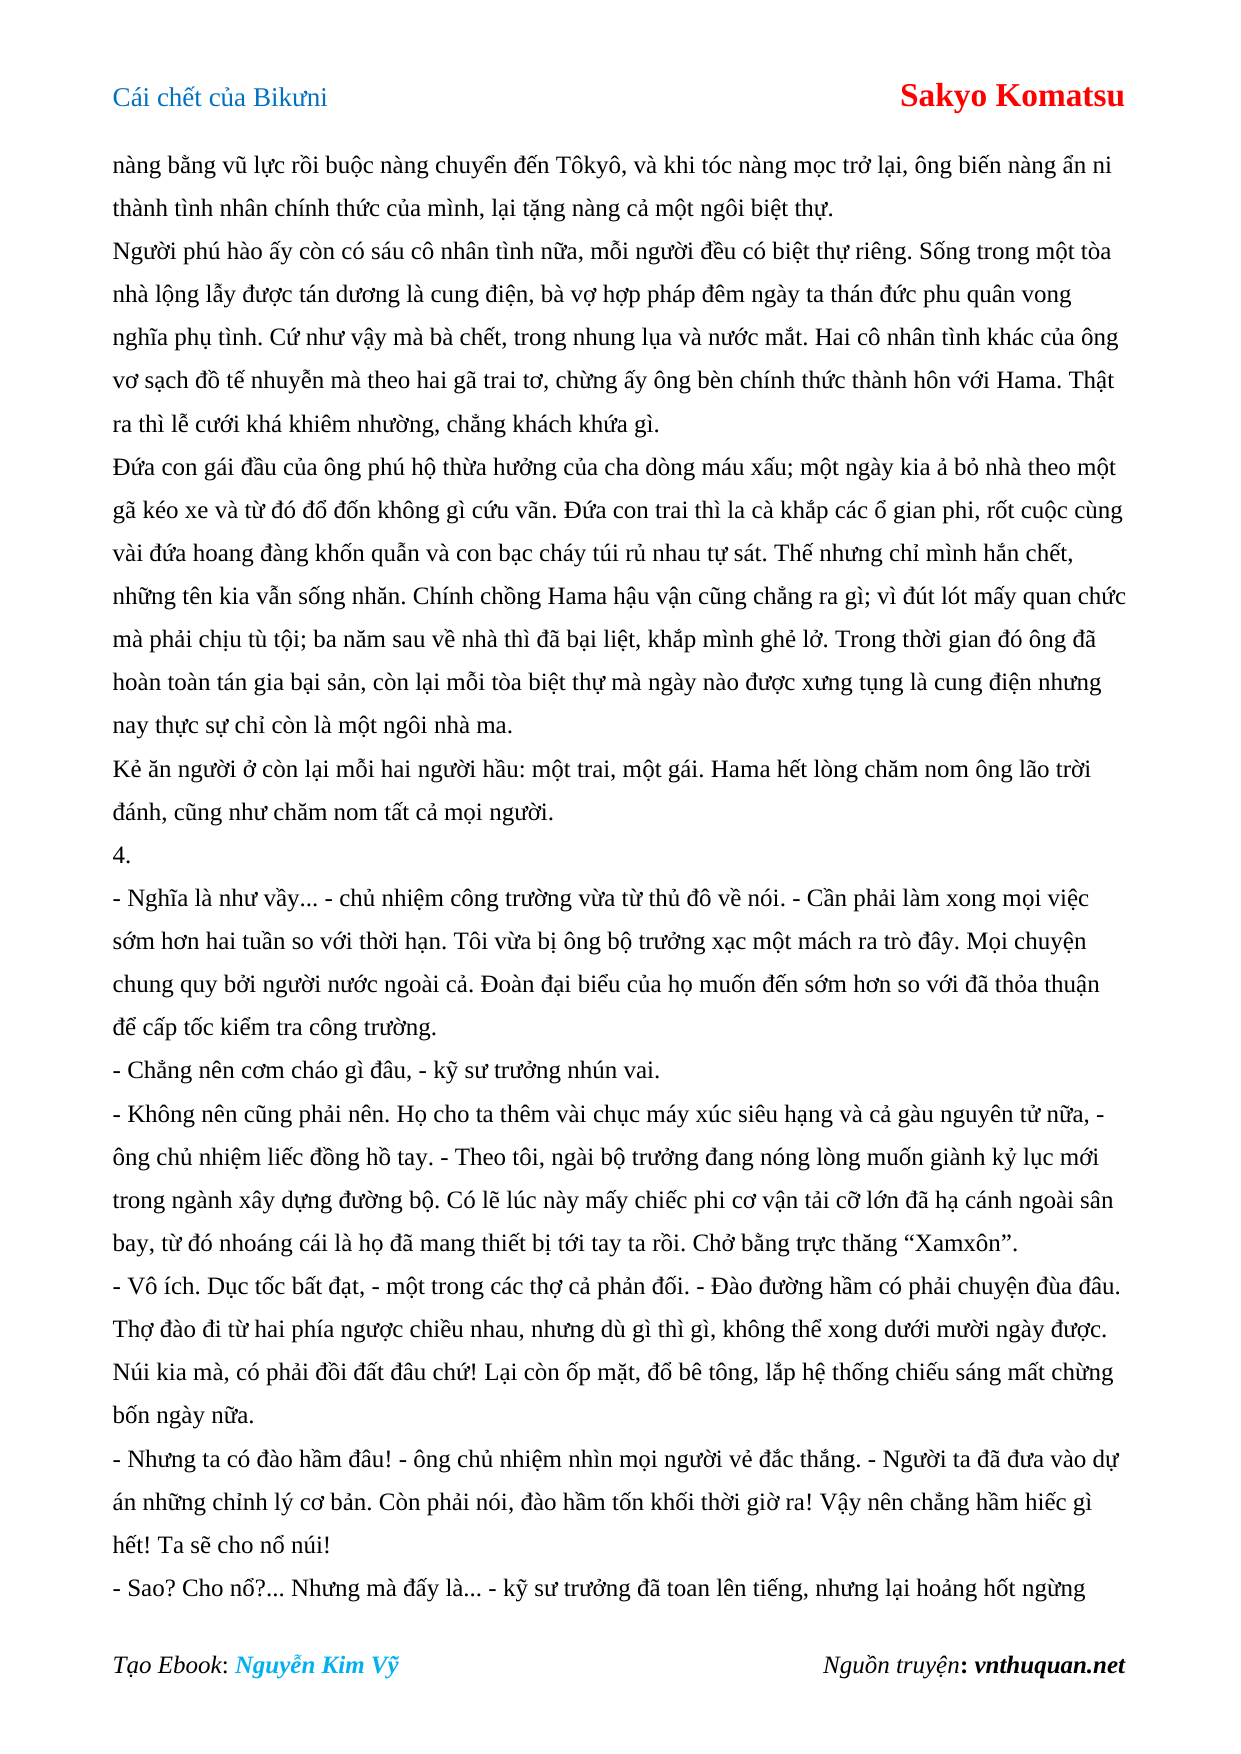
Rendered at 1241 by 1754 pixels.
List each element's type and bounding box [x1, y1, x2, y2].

text [112, 150, 1128, 1602]
